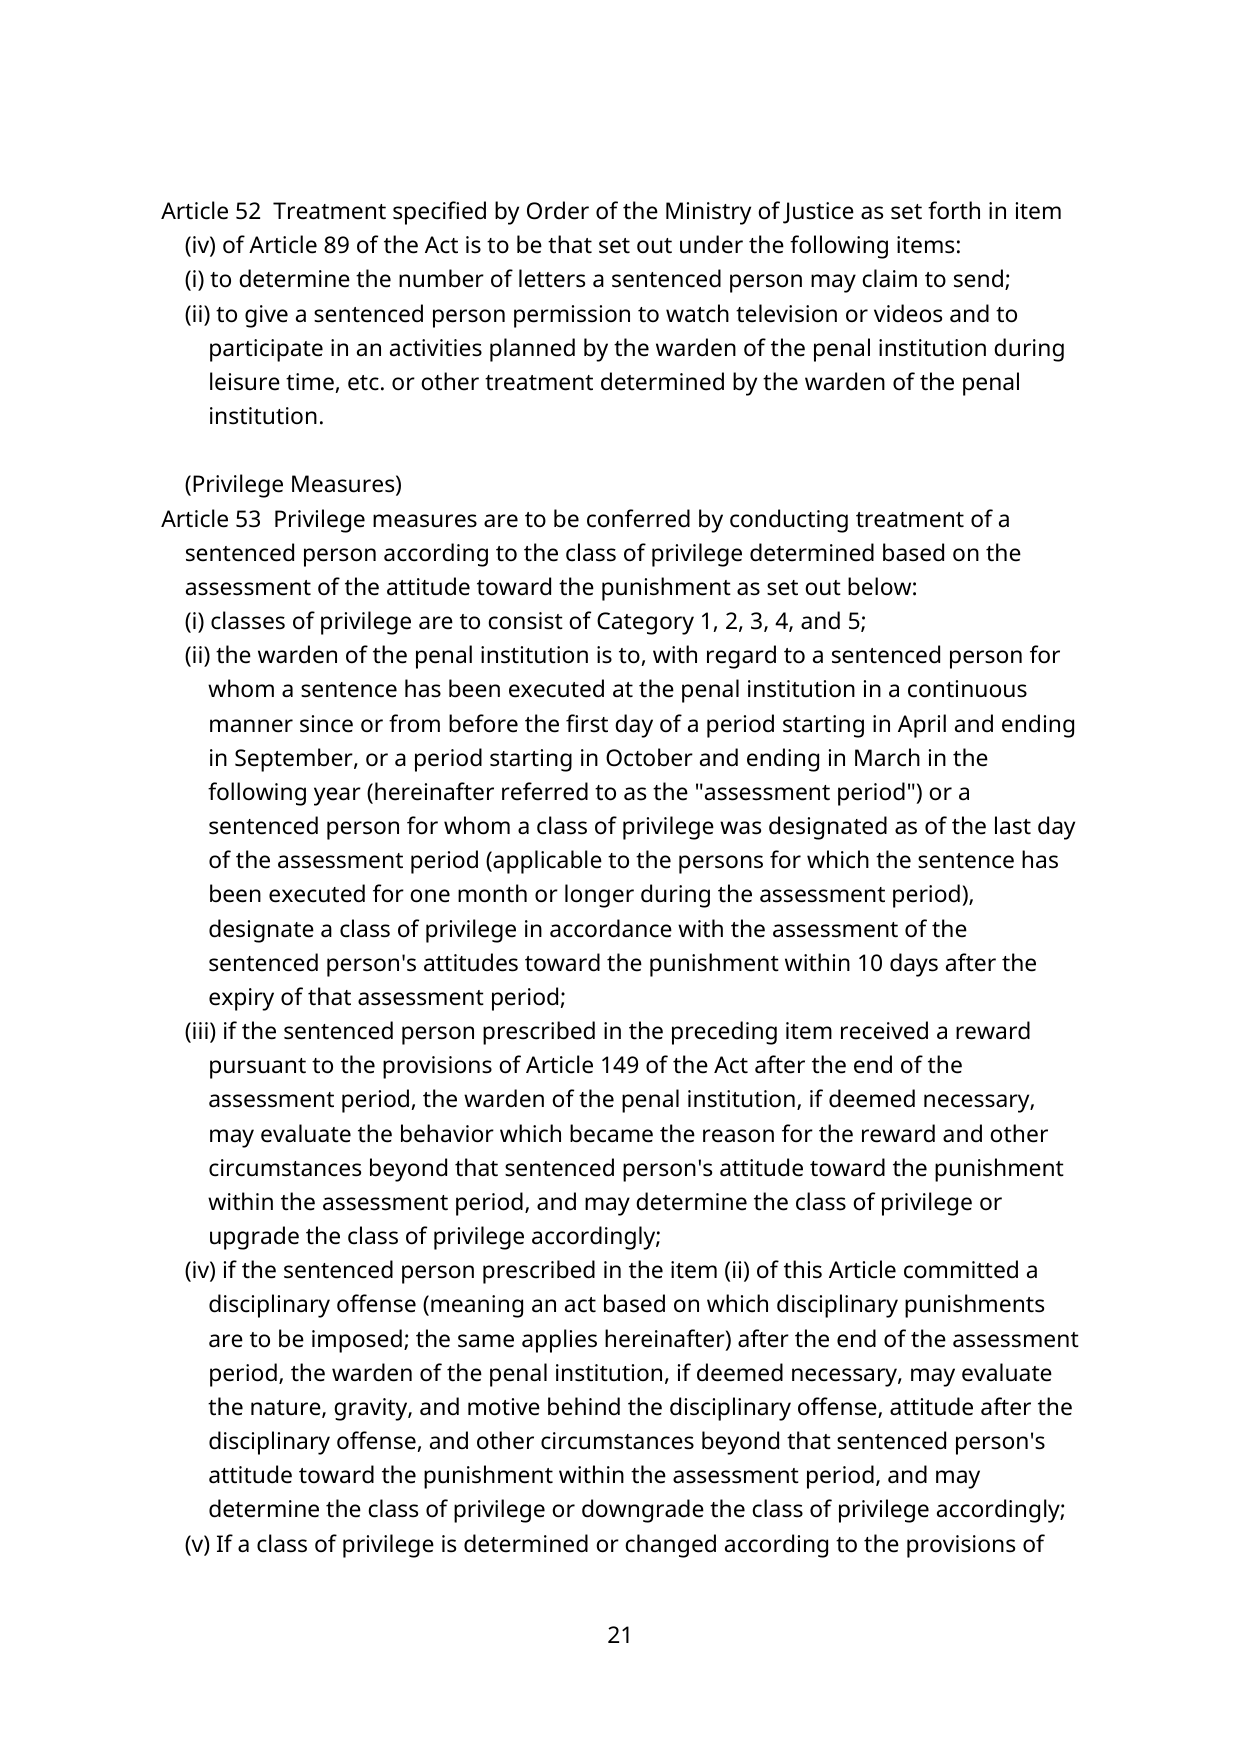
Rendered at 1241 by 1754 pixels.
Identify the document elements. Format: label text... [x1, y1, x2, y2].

text (ii) the warden of the penal institution is to, with regard to a sentenced person for whom a sentence has been executed at the penal institution in a continuous manner since or from before the first day of a period starting in April and ending in September, or a period starting in October and ending in March in the following year (hereinafter referred to as the "assessment period") or a sentenced person for whom a class of privilege was designated as of the last day of the assessment period (applicable to the persons for which the sentence has been executed for one month or longer during the assessment period), designate a class of privilege in accordance with the assessment of the sentenced person's attitudes toward the punishment within 10 days after the expiry of that assessment period; [184, 638, 1079, 1014]
text (i) classes of privilege are to consist of Category 1, 2, 3, 4, and 5; [184, 604, 1079, 638]
text (Privilege Measures) [184, 467, 1079, 501]
text (iv) if the sentenced person prescribed in the item (ii) of this Article committed a disciplinary offense (meaning an act based on which disciplinary punishments are to be imposed; the same applies hereinafter) after the end of the assessment period, the warden of the penal institution, if deemed necessary, may evaluate the nature, gravity, and motive behind the disciplinary offense, attitude after the disciplinary offense, and other circumstances beyond that sentenced person's attitude toward the punishment within the assessment period, and may determine the class of privilege or downgrade the class of privilege accordingly; [184, 1253, 1079, 1526]
text Article 53 Privilege measures are to be conferred by conducting treatment of a sentenced person according to the class of privilege determined based on the assessment of the attitude toward the punishment as set out below: [161, 501, 1079, 604]
text (ii) to give a sentenced person permission to watch television or videos and to participate in an activities planned by the warden of the penal institution during leisure time, etc. or other treatment determined by the warden of the penal institution. [184, 296, 1079, 433]
text (iii) if the sentenced person prescribed in the preceding item received a reward pursuant to the provisions of Article 149 of the Act after the end of the assessment period, the warden of the penal institution, if deemed necessary, may evaluate the behavior which became the reason for the reward and other circumstances beyond that sentenced person's attitude toward the punishment within the assessment period, and may determine the class of privilege or upgrade the class of privilege accordingly; [184, 1014, 1079, 1253]
text (i) to determine the number of letters a sentenced person may claim to send; [184, 262, 1079, 296]
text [184, 1526, 1079, 1560]
text Article 52 Treatment specified by Order of the Ministry of Justice as set forth in item (iv) of Article 89 of the Act is to be that set out under the following items: [161, 194, 1079, 262]
